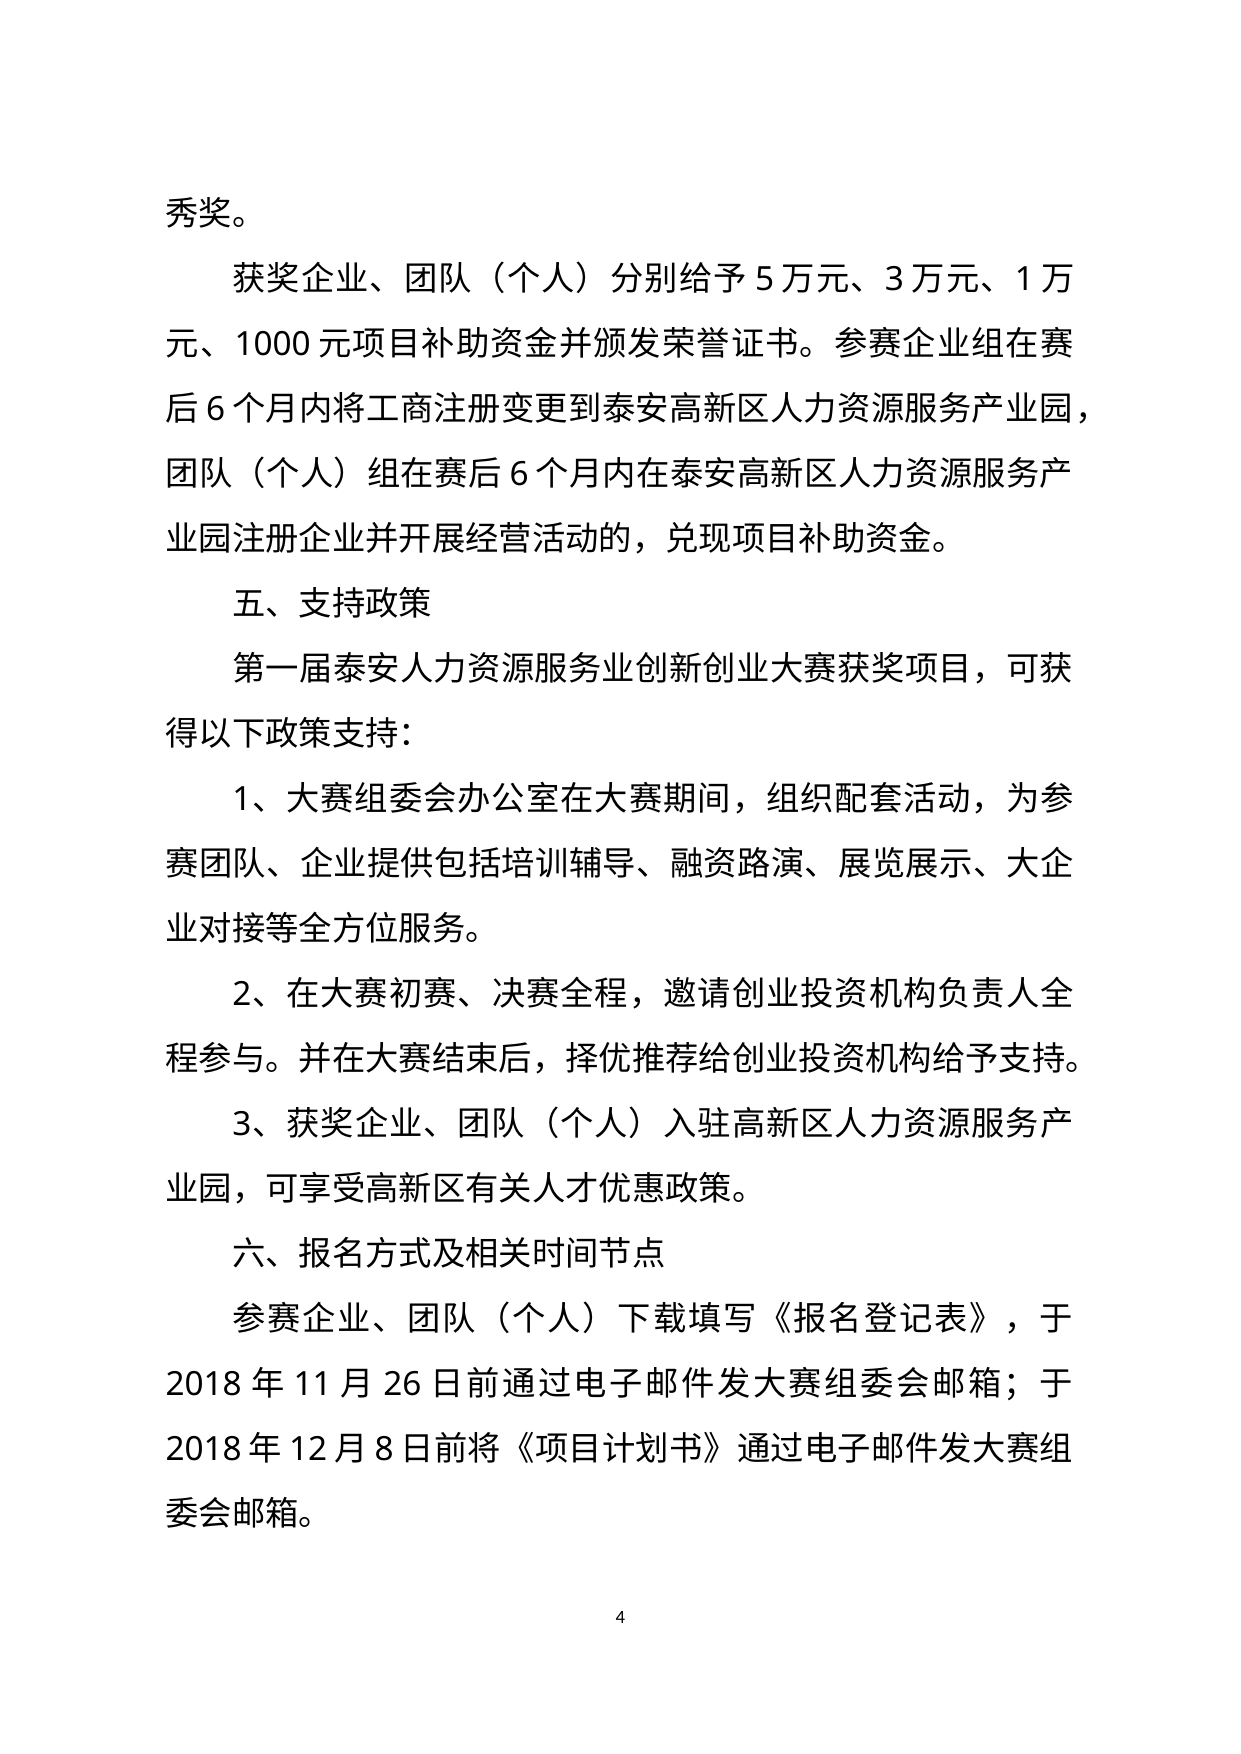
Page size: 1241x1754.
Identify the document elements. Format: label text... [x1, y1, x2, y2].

text 获奖企业、团队（个人）分别给予5万元、3万元、1万元、1000元项目补助资金并颁发荣誉证书。参赛企业组在赛后6个月内将工商注册变更到泰安高新区人力资源服务产业园，团队（个人）组在赛后6个月内在泰安高新区人力资源服务产业园注册企业并开展经营活动的，兑现项目补助资金。 [165, 243, 1075, 568]
text 第一届泰安人力资源服务业创新创业大赛获奖项目，可获得以下政策支持： [165, 633, 1075, 763]
text 五、支持政策 [165, 568, 1075, 633]
text 3、获奖企业、团队（个人）入驻高新区人力资源服务产业园，可享受高新区有关人才优惠政策。 [165, 1088, 1075, 1218]
text 参赛企业、团队（个人）下载填写《报名登记表》，于2018年11月26日前通过电子邮件发大赛组委会邮箱；于2018年12月8日前将《项目计划书》通过电子邮件发大赛组委会邮箱。 [165, 1283, 1075, 1543]
text 1、大赛组委会办公室在大赛期间，组织配套活动，为参赛团队、企业提供包括培训辅导、融资路演、展览展示、大企业对接等全方位服务。 [165, 763, 1075, 958]
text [165, 178, 1075, 243]
text 2、在大赛初赛、决赛全程，邀请创业投资机构负责人全程参与。并在大赛结束后，择优推荐给创业投资机构给予支持。 [165, 958, 1075, 1088]
text 六、报名方式及相关时间节点 [165, 1218, 1075, 1283]
